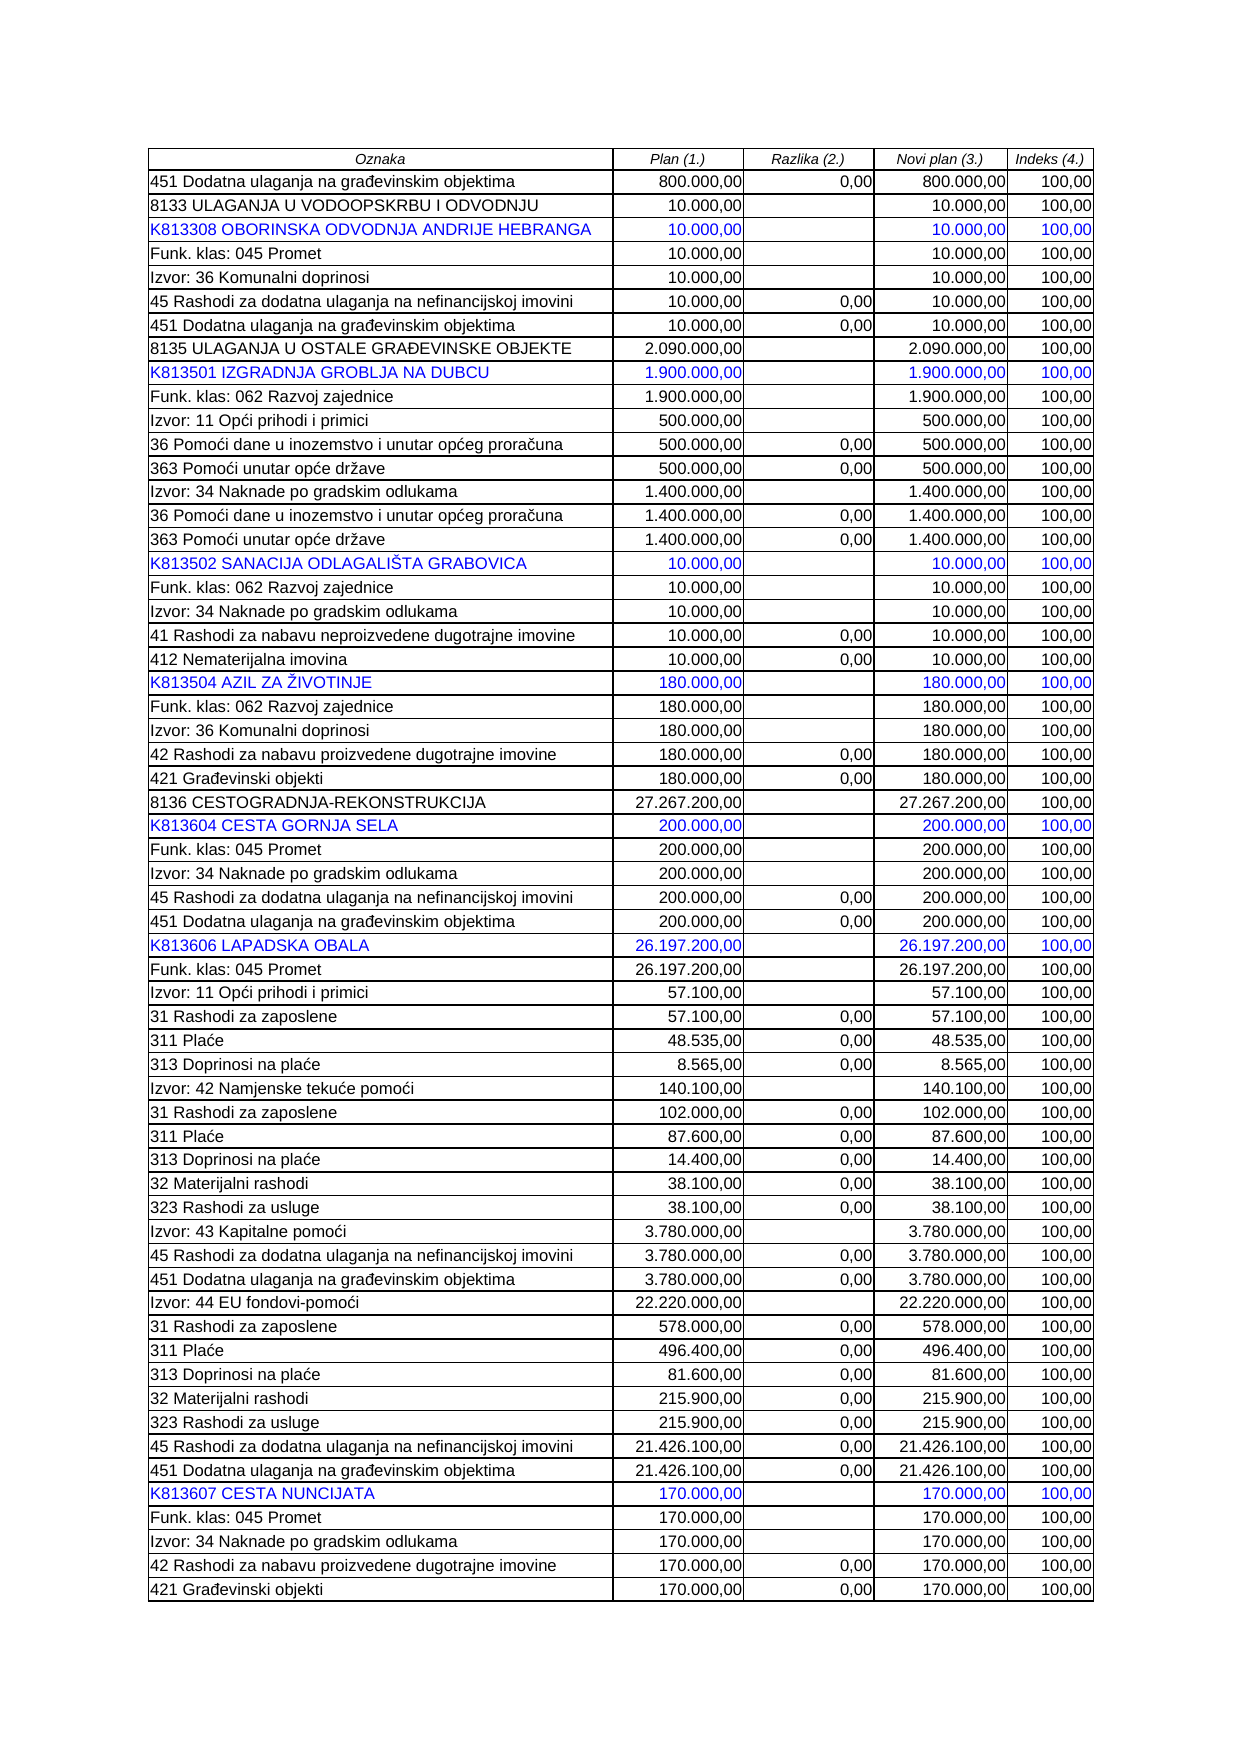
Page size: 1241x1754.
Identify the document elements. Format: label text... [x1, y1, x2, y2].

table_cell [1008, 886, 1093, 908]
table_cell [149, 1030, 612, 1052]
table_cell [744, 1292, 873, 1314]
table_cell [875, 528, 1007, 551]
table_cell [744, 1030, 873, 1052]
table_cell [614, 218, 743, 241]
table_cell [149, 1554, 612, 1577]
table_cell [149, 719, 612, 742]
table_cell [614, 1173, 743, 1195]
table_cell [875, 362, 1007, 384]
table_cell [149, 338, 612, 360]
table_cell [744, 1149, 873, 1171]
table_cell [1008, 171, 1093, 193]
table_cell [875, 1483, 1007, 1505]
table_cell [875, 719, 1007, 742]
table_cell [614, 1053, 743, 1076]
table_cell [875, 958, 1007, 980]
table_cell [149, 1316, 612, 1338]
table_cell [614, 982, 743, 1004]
table_header Razlika (2.) [744, 149, 873, 169]
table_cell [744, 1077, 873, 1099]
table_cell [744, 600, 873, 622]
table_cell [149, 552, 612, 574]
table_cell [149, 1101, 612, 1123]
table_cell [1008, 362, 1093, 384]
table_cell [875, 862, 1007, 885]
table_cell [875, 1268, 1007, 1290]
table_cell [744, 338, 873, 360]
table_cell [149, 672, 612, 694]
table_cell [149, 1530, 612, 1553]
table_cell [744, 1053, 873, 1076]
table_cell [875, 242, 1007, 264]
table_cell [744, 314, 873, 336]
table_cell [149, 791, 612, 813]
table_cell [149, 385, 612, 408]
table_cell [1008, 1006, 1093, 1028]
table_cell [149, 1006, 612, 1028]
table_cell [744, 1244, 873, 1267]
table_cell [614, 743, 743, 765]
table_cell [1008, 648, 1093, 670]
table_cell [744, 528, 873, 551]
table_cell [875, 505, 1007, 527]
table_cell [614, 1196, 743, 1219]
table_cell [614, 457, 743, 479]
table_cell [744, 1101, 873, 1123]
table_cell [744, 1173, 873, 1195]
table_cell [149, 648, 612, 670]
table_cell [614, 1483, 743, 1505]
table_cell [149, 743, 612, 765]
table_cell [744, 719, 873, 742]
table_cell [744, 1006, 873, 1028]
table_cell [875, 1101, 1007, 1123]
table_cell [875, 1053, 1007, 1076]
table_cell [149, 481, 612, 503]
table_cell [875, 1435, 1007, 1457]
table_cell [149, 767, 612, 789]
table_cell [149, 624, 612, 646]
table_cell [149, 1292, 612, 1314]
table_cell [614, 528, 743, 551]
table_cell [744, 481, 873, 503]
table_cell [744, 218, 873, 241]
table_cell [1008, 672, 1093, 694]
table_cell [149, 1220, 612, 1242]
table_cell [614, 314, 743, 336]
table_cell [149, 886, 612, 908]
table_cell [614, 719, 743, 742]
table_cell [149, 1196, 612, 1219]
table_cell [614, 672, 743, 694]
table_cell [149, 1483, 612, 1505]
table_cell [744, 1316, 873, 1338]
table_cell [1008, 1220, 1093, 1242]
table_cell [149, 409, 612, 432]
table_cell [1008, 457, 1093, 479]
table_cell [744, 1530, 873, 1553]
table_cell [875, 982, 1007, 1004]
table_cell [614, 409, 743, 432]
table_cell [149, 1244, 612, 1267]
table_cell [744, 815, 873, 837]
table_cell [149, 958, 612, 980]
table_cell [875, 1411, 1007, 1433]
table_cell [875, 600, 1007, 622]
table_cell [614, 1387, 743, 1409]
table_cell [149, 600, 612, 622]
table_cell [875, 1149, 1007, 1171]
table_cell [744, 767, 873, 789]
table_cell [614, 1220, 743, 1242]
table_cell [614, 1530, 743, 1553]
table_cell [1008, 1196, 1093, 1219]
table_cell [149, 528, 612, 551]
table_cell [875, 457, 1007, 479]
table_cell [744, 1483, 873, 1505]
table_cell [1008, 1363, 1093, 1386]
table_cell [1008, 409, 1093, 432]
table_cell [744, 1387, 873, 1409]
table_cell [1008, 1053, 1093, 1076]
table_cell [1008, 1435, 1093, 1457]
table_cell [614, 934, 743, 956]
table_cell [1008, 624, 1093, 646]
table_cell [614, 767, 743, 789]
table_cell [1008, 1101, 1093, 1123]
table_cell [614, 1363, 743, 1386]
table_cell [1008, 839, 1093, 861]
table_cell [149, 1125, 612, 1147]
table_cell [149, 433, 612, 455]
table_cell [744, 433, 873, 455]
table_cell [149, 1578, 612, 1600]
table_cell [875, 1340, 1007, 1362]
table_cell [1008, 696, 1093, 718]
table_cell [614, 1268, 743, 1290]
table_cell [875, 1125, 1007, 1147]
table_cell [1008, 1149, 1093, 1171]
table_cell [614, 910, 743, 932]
table_header Novi plan (3.) [875, 149, 1007, 169]
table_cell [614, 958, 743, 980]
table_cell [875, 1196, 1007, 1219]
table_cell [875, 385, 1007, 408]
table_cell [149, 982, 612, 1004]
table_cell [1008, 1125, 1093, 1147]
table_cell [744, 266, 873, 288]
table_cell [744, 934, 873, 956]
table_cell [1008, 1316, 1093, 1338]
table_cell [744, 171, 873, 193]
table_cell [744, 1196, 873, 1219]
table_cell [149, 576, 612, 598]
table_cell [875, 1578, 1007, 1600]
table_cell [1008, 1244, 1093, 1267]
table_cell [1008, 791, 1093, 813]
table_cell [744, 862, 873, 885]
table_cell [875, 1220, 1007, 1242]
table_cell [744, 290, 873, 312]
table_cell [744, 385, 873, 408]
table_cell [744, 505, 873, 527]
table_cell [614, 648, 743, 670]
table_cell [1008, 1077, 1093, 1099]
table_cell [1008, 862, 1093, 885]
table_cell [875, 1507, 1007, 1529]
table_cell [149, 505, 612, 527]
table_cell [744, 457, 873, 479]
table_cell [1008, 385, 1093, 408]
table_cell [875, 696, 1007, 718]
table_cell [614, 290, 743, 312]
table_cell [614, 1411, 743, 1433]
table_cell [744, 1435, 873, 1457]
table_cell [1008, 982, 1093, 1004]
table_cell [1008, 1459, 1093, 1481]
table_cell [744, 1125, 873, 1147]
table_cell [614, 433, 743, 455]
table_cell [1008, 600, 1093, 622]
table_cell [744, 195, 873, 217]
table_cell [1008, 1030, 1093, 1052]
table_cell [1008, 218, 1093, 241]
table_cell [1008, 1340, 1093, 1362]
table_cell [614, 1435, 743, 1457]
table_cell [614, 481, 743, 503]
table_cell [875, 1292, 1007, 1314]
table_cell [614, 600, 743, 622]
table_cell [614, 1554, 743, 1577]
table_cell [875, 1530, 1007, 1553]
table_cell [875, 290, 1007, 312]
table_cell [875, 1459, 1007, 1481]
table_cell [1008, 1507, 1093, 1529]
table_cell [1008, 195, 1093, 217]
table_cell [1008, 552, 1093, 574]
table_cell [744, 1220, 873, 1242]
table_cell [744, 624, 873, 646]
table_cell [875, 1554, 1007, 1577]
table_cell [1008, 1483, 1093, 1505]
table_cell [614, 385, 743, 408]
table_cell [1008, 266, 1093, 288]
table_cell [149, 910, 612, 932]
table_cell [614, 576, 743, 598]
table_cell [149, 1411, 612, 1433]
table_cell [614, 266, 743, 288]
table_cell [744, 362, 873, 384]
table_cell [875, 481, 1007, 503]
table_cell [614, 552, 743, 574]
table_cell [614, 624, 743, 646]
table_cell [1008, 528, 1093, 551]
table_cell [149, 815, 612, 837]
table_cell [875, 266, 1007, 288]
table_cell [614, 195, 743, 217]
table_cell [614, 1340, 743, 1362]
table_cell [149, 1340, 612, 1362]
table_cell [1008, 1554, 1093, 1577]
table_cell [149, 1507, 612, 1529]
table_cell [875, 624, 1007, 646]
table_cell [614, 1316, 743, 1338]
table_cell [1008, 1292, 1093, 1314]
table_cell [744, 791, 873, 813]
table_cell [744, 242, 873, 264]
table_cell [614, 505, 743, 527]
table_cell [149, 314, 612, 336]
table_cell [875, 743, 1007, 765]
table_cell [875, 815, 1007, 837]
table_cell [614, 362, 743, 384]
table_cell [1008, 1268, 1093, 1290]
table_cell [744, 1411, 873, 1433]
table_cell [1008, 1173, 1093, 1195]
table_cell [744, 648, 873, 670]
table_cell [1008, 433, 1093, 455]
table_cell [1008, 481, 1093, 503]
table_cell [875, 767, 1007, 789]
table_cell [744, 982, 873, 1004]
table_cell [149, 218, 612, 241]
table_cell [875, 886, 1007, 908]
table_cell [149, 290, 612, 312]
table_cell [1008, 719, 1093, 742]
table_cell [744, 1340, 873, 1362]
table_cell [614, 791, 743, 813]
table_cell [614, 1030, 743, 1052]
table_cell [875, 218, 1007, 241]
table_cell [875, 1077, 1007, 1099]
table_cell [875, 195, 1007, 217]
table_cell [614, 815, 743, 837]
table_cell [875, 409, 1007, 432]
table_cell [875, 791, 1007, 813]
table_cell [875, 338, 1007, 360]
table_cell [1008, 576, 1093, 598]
table_header Indeks (4.) [1008, 149, 1093, 169]
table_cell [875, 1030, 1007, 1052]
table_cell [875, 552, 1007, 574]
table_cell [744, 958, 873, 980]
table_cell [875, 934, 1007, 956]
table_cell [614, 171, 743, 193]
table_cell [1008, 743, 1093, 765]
table_header Oznaka [149, 149, 612, 169]
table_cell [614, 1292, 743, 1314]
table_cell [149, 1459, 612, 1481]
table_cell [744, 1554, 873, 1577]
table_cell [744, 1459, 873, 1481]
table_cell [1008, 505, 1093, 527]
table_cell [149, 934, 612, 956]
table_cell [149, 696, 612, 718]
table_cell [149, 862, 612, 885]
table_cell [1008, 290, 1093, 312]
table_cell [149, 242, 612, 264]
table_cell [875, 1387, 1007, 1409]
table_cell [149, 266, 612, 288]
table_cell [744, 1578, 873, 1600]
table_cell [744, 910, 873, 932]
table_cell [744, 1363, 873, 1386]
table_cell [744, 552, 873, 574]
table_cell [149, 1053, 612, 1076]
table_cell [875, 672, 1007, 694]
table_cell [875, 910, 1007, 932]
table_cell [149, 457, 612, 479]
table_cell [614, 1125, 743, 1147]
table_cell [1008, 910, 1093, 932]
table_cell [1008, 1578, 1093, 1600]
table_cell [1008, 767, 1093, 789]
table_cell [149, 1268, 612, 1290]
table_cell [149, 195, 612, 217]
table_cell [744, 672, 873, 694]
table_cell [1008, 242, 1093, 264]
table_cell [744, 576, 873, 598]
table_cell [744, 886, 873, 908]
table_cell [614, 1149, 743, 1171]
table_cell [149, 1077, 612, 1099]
table_header Plan (1.) [614, 149, 743, 169]
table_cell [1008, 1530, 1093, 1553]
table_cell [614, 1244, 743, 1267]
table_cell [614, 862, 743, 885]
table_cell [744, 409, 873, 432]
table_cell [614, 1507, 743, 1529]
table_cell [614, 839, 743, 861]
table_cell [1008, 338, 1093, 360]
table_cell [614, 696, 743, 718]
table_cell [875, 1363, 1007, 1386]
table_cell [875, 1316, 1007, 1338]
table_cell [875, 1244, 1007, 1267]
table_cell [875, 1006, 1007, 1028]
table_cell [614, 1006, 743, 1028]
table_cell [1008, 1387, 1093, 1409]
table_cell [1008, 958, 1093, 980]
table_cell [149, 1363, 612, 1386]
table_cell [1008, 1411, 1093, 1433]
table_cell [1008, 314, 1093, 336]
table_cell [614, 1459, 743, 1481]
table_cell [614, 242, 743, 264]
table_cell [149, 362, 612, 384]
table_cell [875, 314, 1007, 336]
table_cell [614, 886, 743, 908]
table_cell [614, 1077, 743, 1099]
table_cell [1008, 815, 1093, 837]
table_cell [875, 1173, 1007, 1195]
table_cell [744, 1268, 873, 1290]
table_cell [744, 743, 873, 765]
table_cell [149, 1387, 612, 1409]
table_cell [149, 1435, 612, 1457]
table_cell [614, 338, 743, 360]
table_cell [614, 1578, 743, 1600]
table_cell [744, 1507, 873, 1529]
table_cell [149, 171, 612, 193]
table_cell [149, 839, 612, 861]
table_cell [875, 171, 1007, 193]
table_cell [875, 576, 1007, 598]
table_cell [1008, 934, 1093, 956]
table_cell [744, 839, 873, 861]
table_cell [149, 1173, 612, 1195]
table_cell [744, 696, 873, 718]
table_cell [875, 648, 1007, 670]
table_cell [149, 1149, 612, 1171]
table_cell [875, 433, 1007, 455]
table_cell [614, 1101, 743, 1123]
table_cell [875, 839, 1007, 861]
